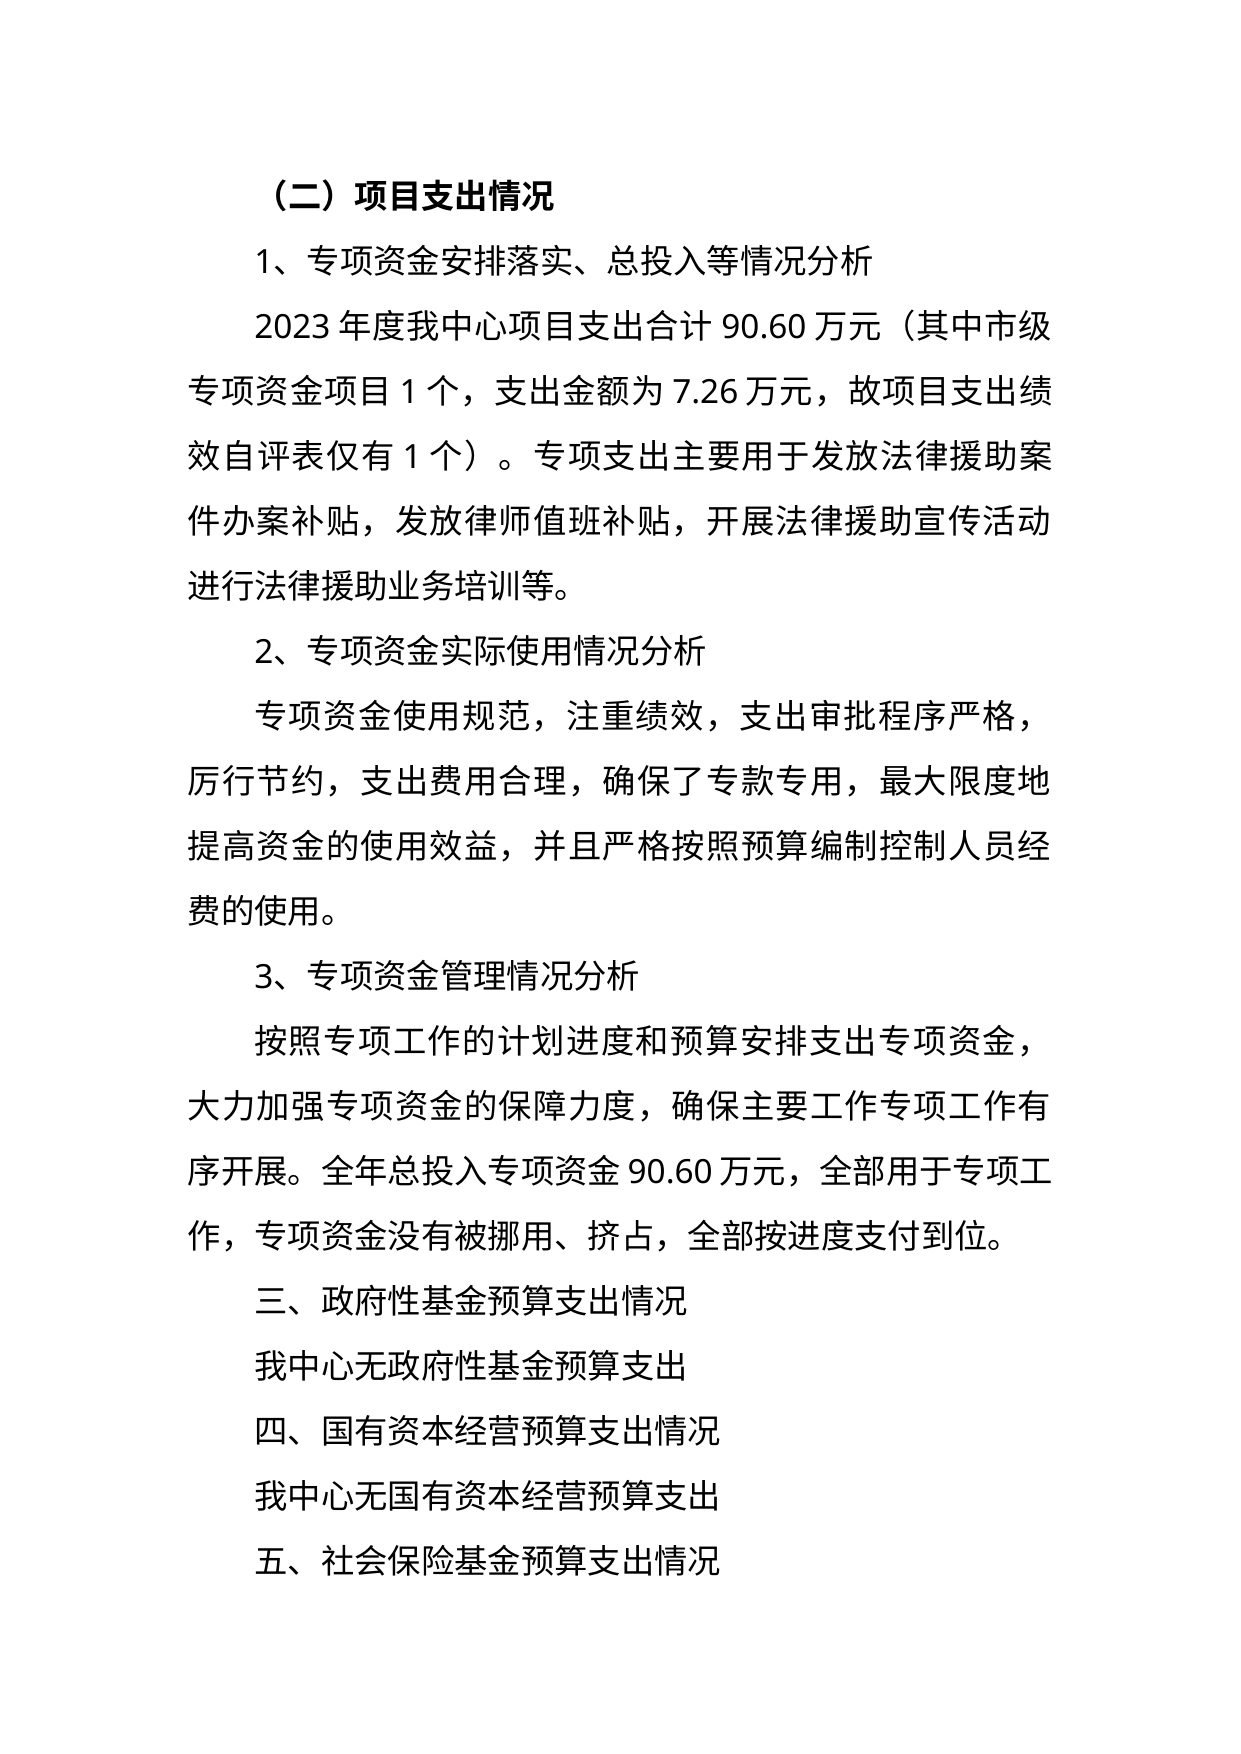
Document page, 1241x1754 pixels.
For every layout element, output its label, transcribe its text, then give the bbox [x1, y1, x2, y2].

text 2、专项资金实际使用情况分析 [187, 617, 1053, 682]
list 我中心无国有资本经营预算支出 [187, 1462, 1053, 1527]
list （二）项目支出情况 [187, 162, 1053, 227]
list 按照专项工作的计划进度和预算安排支出专项资金，大力加强专项资金的保障力度，确保主要工作专项工作有序开展。全年总投入专项资金90.60万元，全部用于专项工作，专项资金没有被挪用、挤占，全部按进度支付到位。 [187, 1007, 1053, 1267]
text 3、专项资金管理情况分析 [187, 942, 1053, 1007]
list 五、社会保险基金预算支出情况 [187, 1527, 1053, 1592]
text 2023年度我中心项目支出合计90.60万元（其中市级专项资金项目1个，支出金额为7.26万元，故项目支出绩效自评表仅有1个）。专项支出主要用于发放法律援助案件办案补贴，发放律师值班补贴，开展法律援助宣传活动，进行法律援助业务培训等。 [187, 292, 1053, 617]
list 我中心无政府性基金预算支出 [187, 1332, 1053, 1397]
text 1、专项资金安排落实、总投入等情况分析 [187, 227, 1053, 292]
list 三、政府性基金预算支出情况 [187, 1267, 1053, 1332]
text 专项资金使用规范，注重绩效，支出审批程序严格，厉行节约，支出费用合理，确保了专款专用，最大限度地提高资金的使用效益，并且严格按照预算编制控制人员经费的使用。 [187, 682, 1053, 942]
list 四、国有资本经营预算支出情况 [187, 1397, 1053, 1462]
